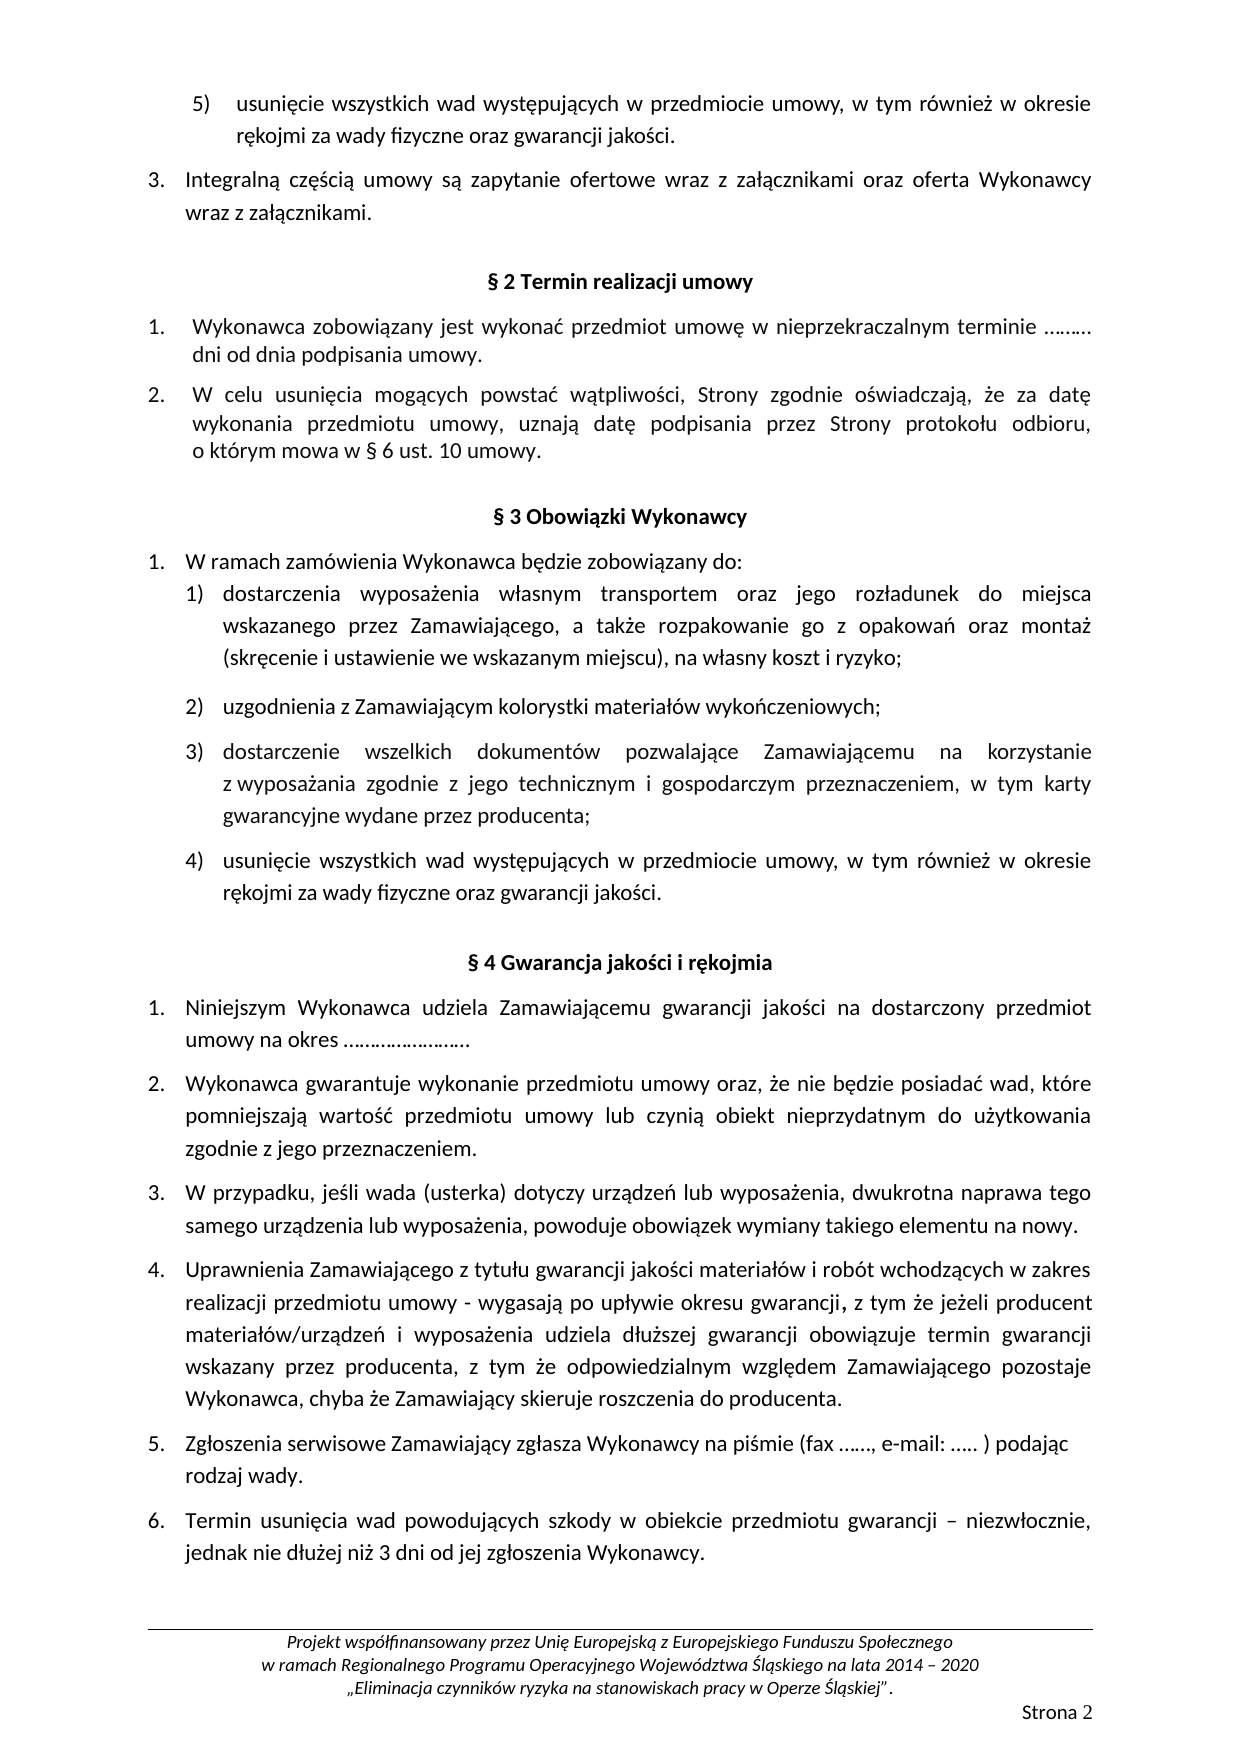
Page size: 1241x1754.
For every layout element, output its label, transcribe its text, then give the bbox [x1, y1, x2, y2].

list W celu usunięcia mogących powstać wątpliwości, Strony zgodnie oświadczają, że za datę wykonania przedmiotu umowy, uznają datę podpisania przez Strony protokołu odbioru, o którym mowa w § 6 ust. 10 umowy. [148, 381, 1093, 465]
list Wykonawca zobowiązany jest wykonać przedmiot umowę w nieprzekraczalnym terminie ……… dni od dnia podpisania umowy. [148, 312, 1093, 368]
list Uprawnienia Zamawiającego z tytułu gwarancji jakości materiałów i robót wchodzących w zakres realizacji przedmiotu umowy - wygasają po upływie okresu gwarancji, z tym że jeżeli producent materiałów/urządzeń i wyposażenia udziela dłuższej gwarancji obowiązuje termin gwarancji wskazany przez producenta, z tym że odpowiedzialnym względem Zamawiającego pozostaje Wykonawca, chyba że Zamawiający skieruje roszczenia do producenta. [148, 1255, 1093, 1412]
subtitle § 3 Obowiązki Wykonawcy [148, 502, 1093, 530]
list W ramach zamówienia Wykonawca będzie zobowiązany do: [148, 547, 1093, 575]
list Integralną częścią umowy są zapytanie ofertowe wraz z załącznikami oraz oferta Wykonawcy wraz z załącznikami. [148, 166, 1093, 226]
list Niniejszym Wykonawca udziela Zamawiającemu gwarancji jakości na dostarczony przedmiot umowy na okres …………………… [148, 993, 1093, 1053]
list usunięcie wszystkich wad występujących w przedmiocie umowy, w tym również w okresie rękojmi za wady fizyczne oraz gwarancji jakości. [185, 846, 1093, 906]
list Termin usunięcia wad powodujących szkody w obiekcie przedmiotu gwarancji – niezwłocznie, jednak nie dłużej niż 3 dni od jej zgłoszenia Wykonawcy. [148, 1506, 1093, 1566]
list W przypadku, jeśli wada (usterka) dotyczy urządzeń lub wyposażenia, dwukrotna naprawa tego samego urządzenia lub wyposażenia, powoduje obowiązek wymiany takiego elementu na nowy. [148, 1178, 1093, 1239]
list dostarczenie wszelkich dokumentów pozwalające Zamawiającemu na korzystanie z wyposażania zgodnie z jego technicznym i gospodarczym przeznaczeniem, w tym karty gwarancyjne wydane przez producenta; [185, 737, 1093, 829]
list Wykonawca gwarantuje wykonanie przedmiotu umowy oraz, że nie będzie posiadać wad, które pomniejszają wartość przedmiotu umowy lub czynią obiekt nieprzydatnym do użytkowania zgodnie z jego przeznaczeniem. [148, 1069, 1093, 1162]
subtitle § 2 Termin realizacji umowy [148, 267, 1093, 295]
list dostarczenia wyposażenia własnym transportem oraz jego rozładunek do miejsca wskazanego przez Zamawiającego, a także rozpakowanie go z opakowań oraz montaż (skręcenie i ustawienie we wskazanym miejscu), na własny koszt i ryzyko; [185, 579, 1093, 671]
subtitle § 4 Gwarancja jakości i rękojmia [148, 948, 1093, 976]
list uzgodnienia z Zamawiającym kolorystki materiałów wykończeniowych; [185, 692, 1093, 720]
list Zgłoszenia serwisowe Zamawiający zgłasza Wykonawcy na piśmie (fax ……, e-mail: ….. ) podając rodzaj wady. [148, 1429, 1093, 1489]
list usunięcie wszystkich wad występujących w przedmiocie umowy, w tym również w okresie rękojmi za wady fizyczne oraz gwarancji jakości. [192, 89, 1093, 149]
